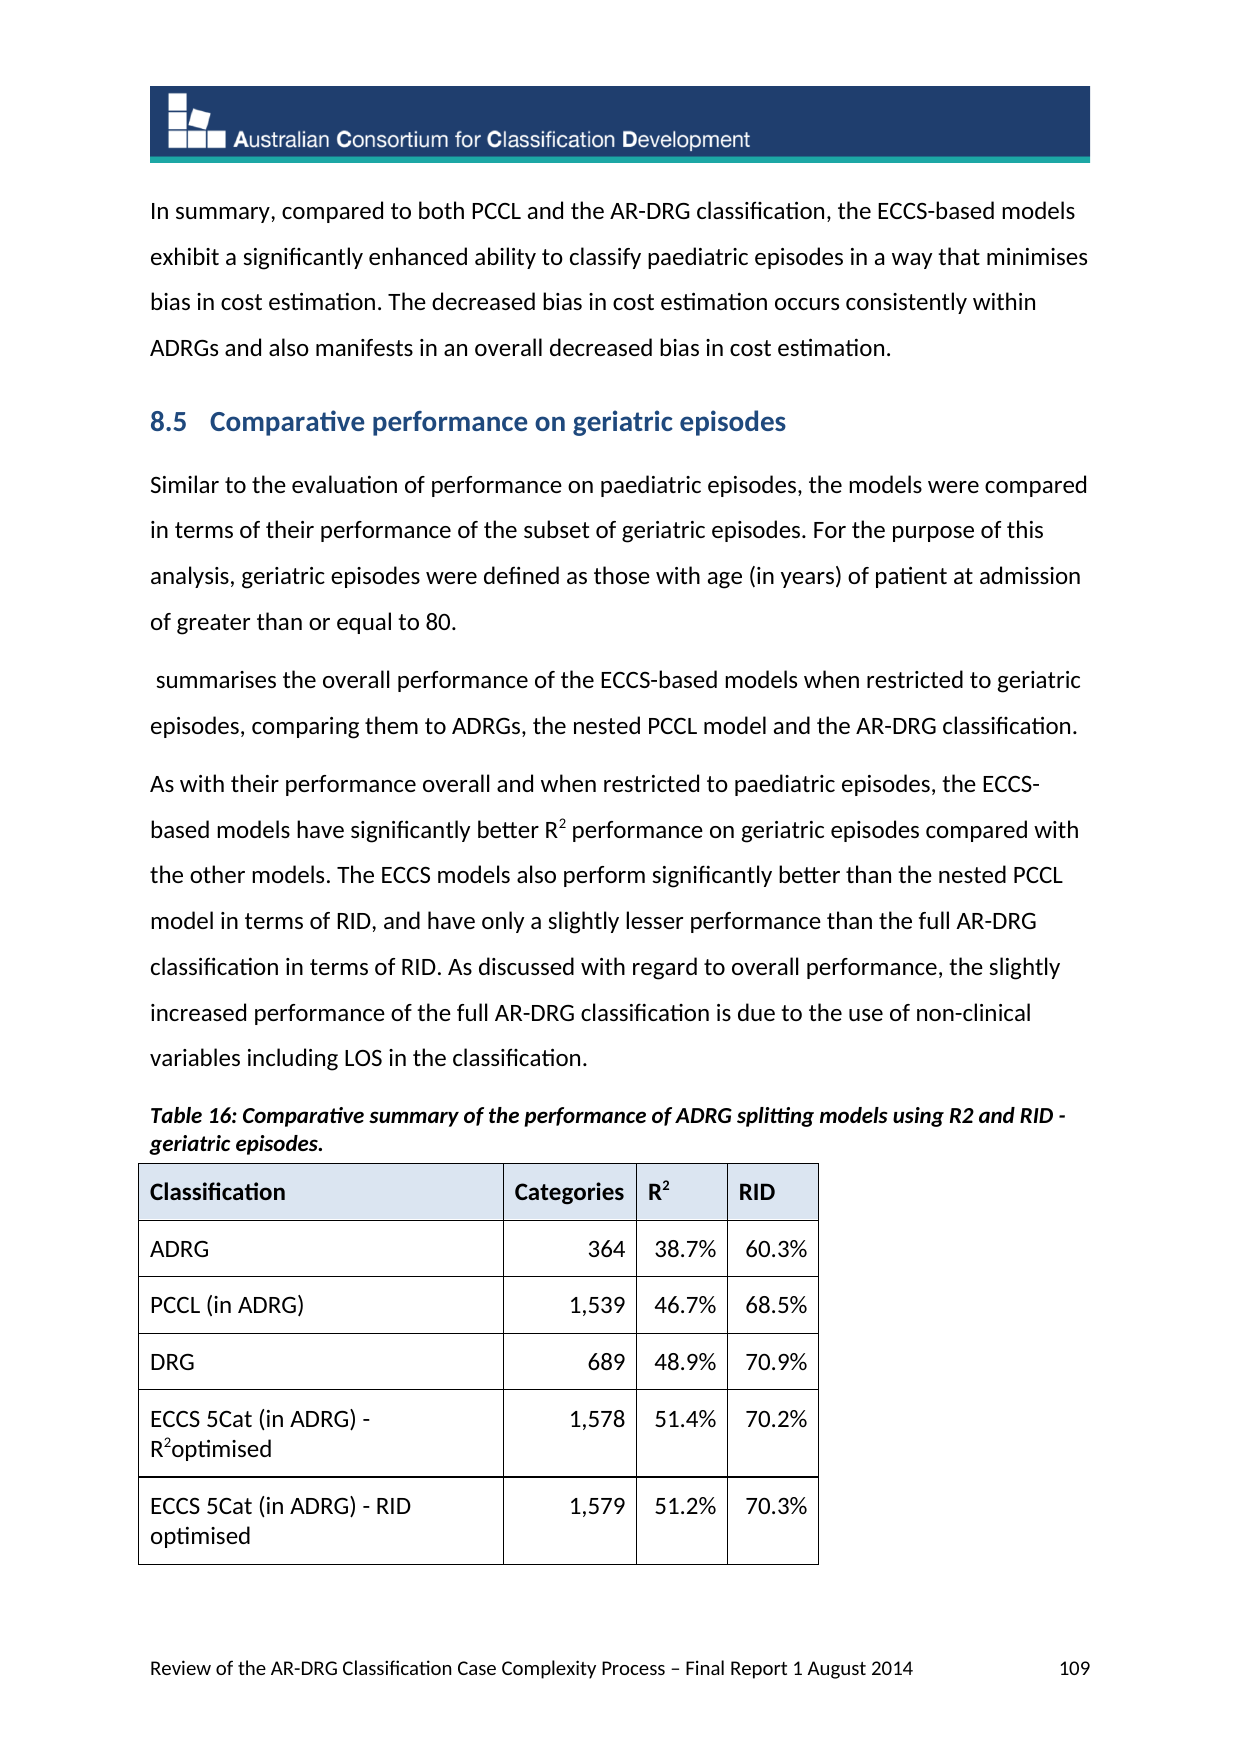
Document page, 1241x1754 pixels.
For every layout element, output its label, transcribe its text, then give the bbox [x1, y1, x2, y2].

subtitle Comparative performance on geriatric episodes [150, 403, 1090, 438]
table_cell 1,539 [504, 1277, 636, 1333]
table_cell 689 [504, 1334, 636, 1389]
table_cell DRG [139, 1334, 503, 1389]
text Similar to the evaluation of performance on paediatric episodes, the models were compared in terms of their performance of the subset of geriatric episodes. For the purpose of this analysis, geriatric episodes were defined as those with age (in years) of patient at admission of greater than or equal to 80. [150, 469, 1090, 636]
table_header R2 [637, 1164, 727, 1219]
text Table 16 summarises the overall performance of the ECCS-based models when restricted to geriatric episodes, comparing them to ADRGs, the nested PCCL model and the AR-DRG classification. [150, 664, 1090, 740]
table_header Categories [504, 1164, 636, 1219]
table_cell 364 [504, 1221, 636, 1276]
table_cell ECCS 5Cat (in ADRG) - R2optimised [139, 1390, 503, 1476]
table_cell 38.7% [637, 1221, 727, 1276]
picture [150, 86, 1091, 163]
text Table 16: Comparative summary of the performance of ADRG splitting models using R2 and RID - geriatric episodes. [150, 1101, 1090, 1157]
table_header RID [728, 1164, 818, 1219]
table_cell 60.3% [728, 1221, 818, 1276]
table_header Classification [139, 1164, 503, 1219]
table_cell 70.9% [728, 1334, 818, 1389]
table_cell 70.2% [728, 1390, 818, 1476]
table_cell 1,578 [504, 1390, 636, 1476]
text In summary, compared to both PCCL and the AR-DRG classification, the ECCS-based models exhibit a significantly enhanced ability to classify paediatric episodes in a way that minimises bias in cost estimation. The decreased bias in cost estimation occurs consistently within ADRGs and also manifests in an overall decreased bias in cost estimation. [150, 195, 1090, 363]
table_cell PCCL (in ADRG) [139, 1277, 503, 1333]
table_cell 70.3% [728, 1478, 818, 1563]
table_cell ADRG [139, 1221, 503, 1276]
table_cell 46.7% [637, 1277, 727, 1333]
table_cell 1,579 [504, 1478, 636, 1563]
table_cell 68.5% [728, 1277, 818, 1333]
text As with their performance overall and when restricted to paediatric episodes, the ECCS-based models have significantly better R2 performance on geriatric episodes compared with the other models. The ECCS models also perform significantly better than the nested PCCL model in terms of RID, and have only a slightly lesser performance than the full AR-DRG classification in terms of RID. As discussed with regard to overall performance, the slightly increased performance of the full AR-DRG classification is due to the use of non-clinical variables including LOS in the classification. [150, 768, 1090, 1073]
table_cell ECCS 5Cat (in ADRG) - RID optimised [139, 1478, 503, 1563]
table_cell 51.4% [637, 1390, 727, 1476]
table_cell 51.2% [637, 1478, 727, 1563]
table_cell 48.9% [637, 1334, 727, 1389]
